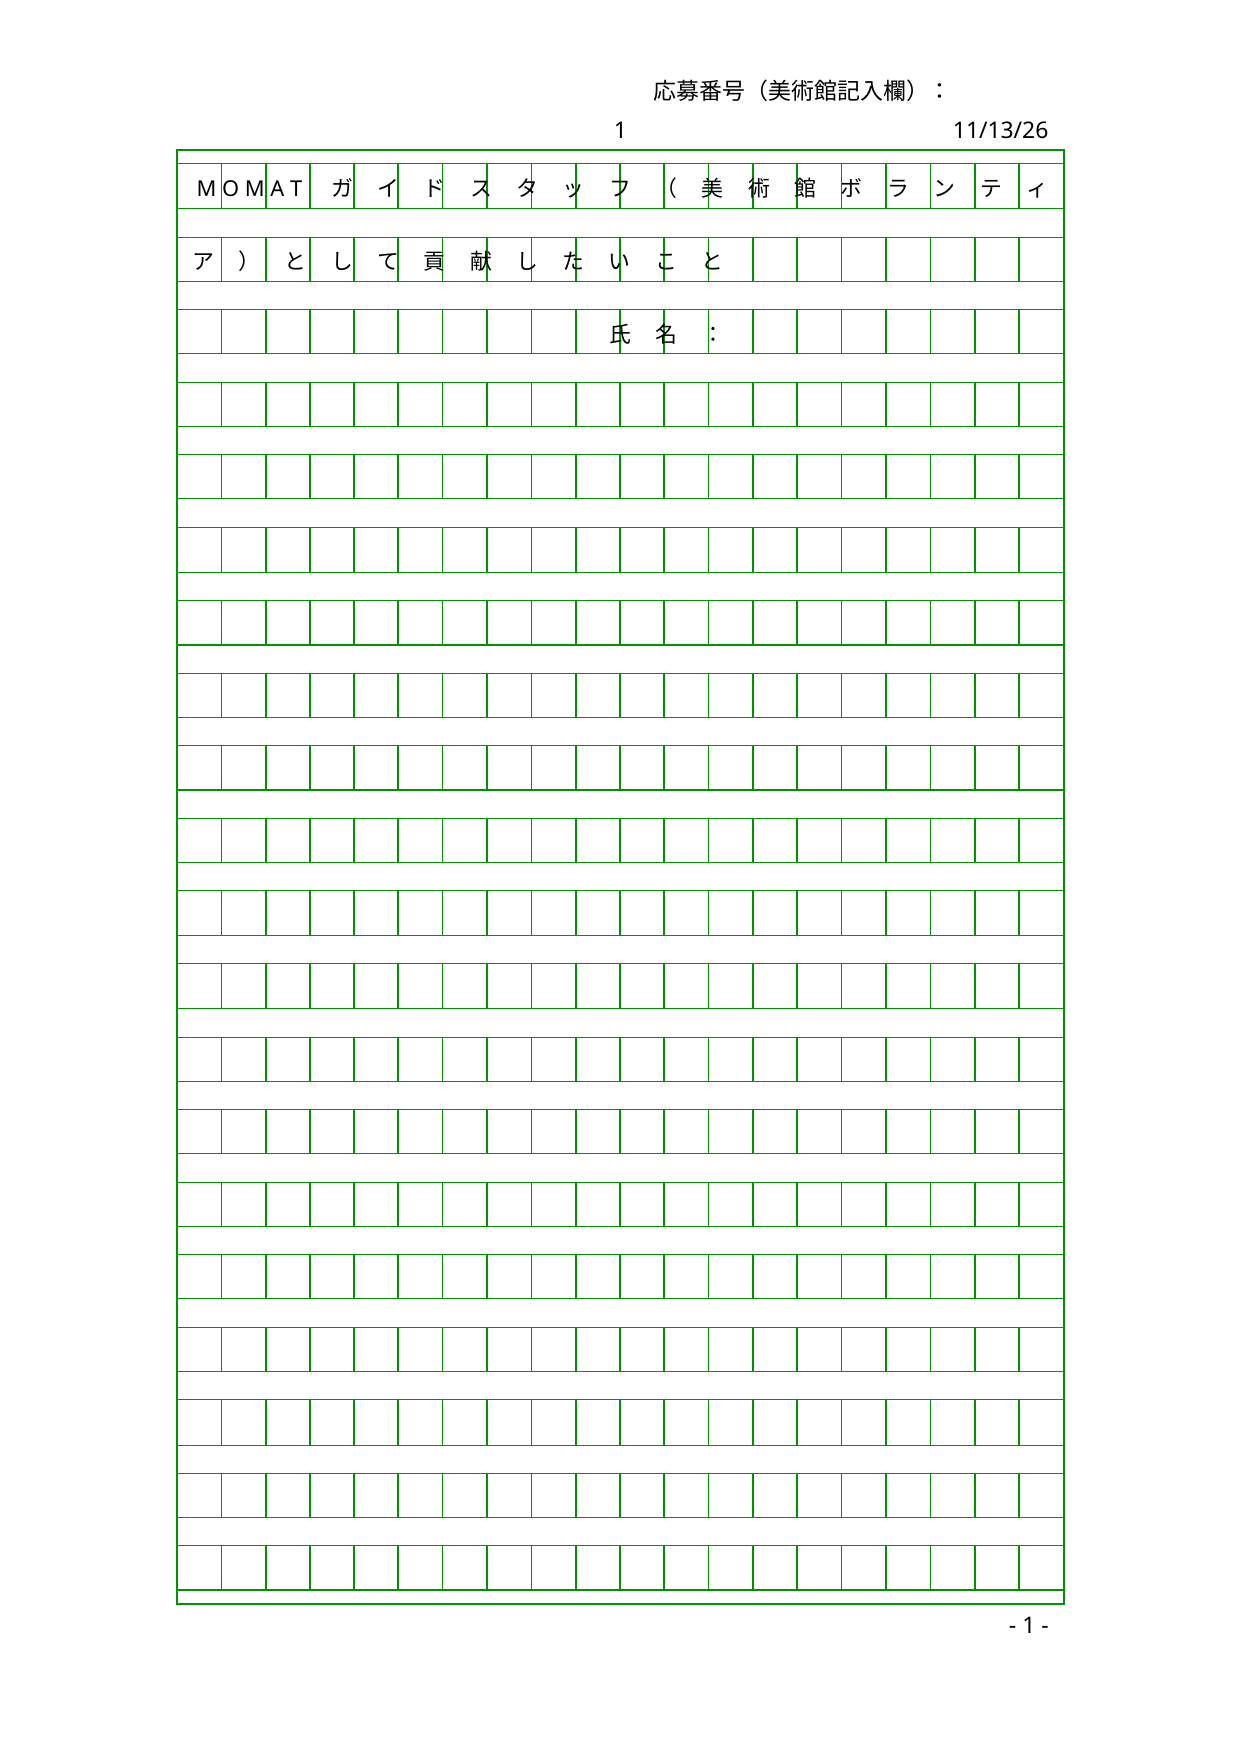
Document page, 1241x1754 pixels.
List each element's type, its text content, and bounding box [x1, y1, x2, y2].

text 氏名： [578, 296, 1060, 369]
text M O M A Tガイドスタッフ（美術館ボランティア）として貢献したいこと [180, 151, 1060, 296]
